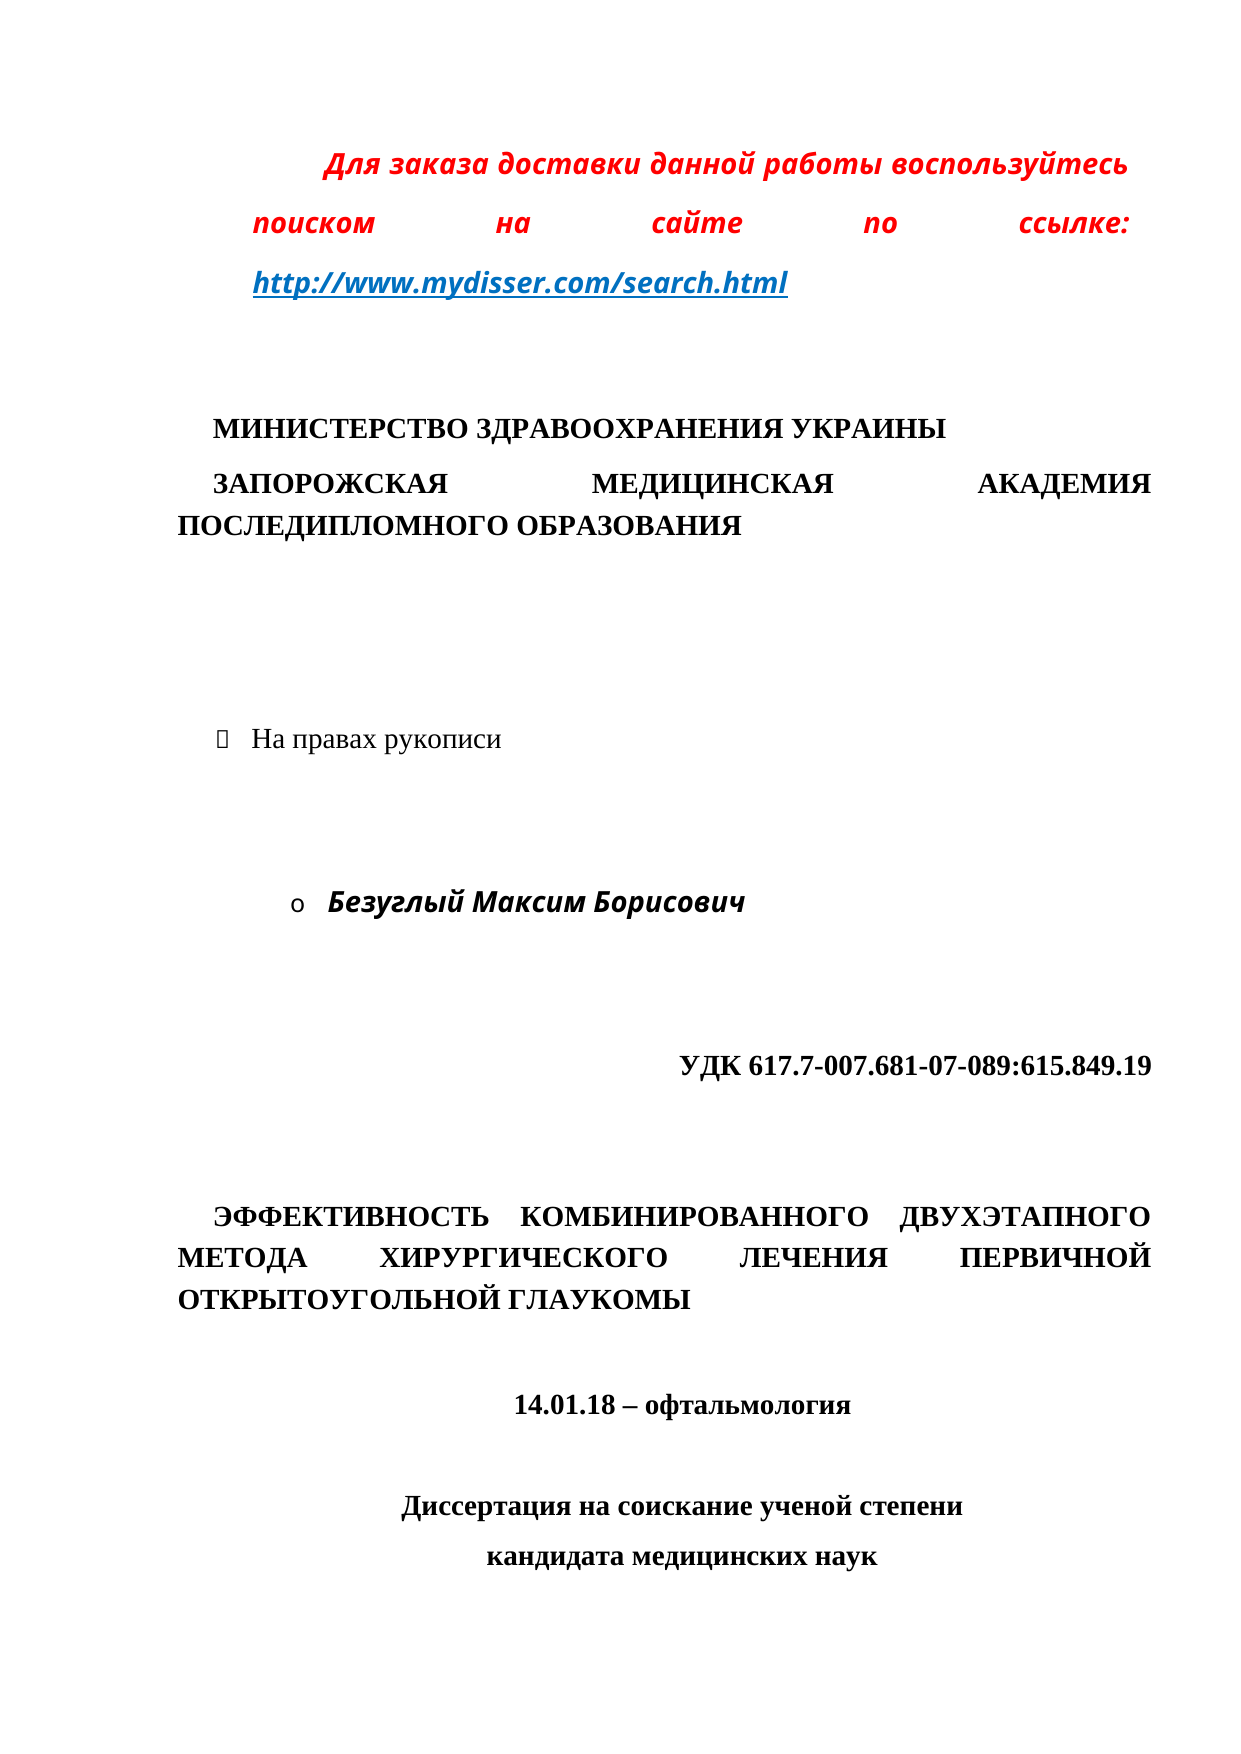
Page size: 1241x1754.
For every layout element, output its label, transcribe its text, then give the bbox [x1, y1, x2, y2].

text ЭФФЕКТИВНОСТЬ КОМБИНИРОВАННОГО ДВУХЭТАПНОГО МЕТОДА ХИРУРГИЧЕСКОГО ЛЕЧЕНИЯ ПЕРВИЧНОЙ ОТКРЫТОУГОЛЬНОЙ ГЛАУКОМЫ [177, 1199, 1152, 1316]
text МИНИСТЕРСТВО ЗДРАВООХРАНЕНИЯ УКРАИНЫ [177, 412, 1152, 445]
subtitle Для заказа доставки данной работы воспользуйтесь поиском на сайте по ссылке: http://www.mydisser.com/search.html [252, 143, 1130, 302]
text Диссертация на соискание ученой степени [177, 1488, 1152, 1521]
text УДК 617.7-007.681-07-089:615.849.19 [177, 1048, 1152, 1081]
subtitle На правах рукописи [215, 721, 1152, 756]
text 14.01.18 – офтальмология [177, 1387, 1152, 1421]
text кандидата медицинских наук [177, 1538, 1152, 1572]
subtitle Безуглый Максим Борисович [290, 881, 1152, 921]
text ЗАПОРОЖСКАЯ МЕДИЦИНСКАЯ АКАДЕМИЯ ПОСЛЕДИПЛОМНОГО ОБРАЗОВАНИЯ [177, 466, 1152, 541]
